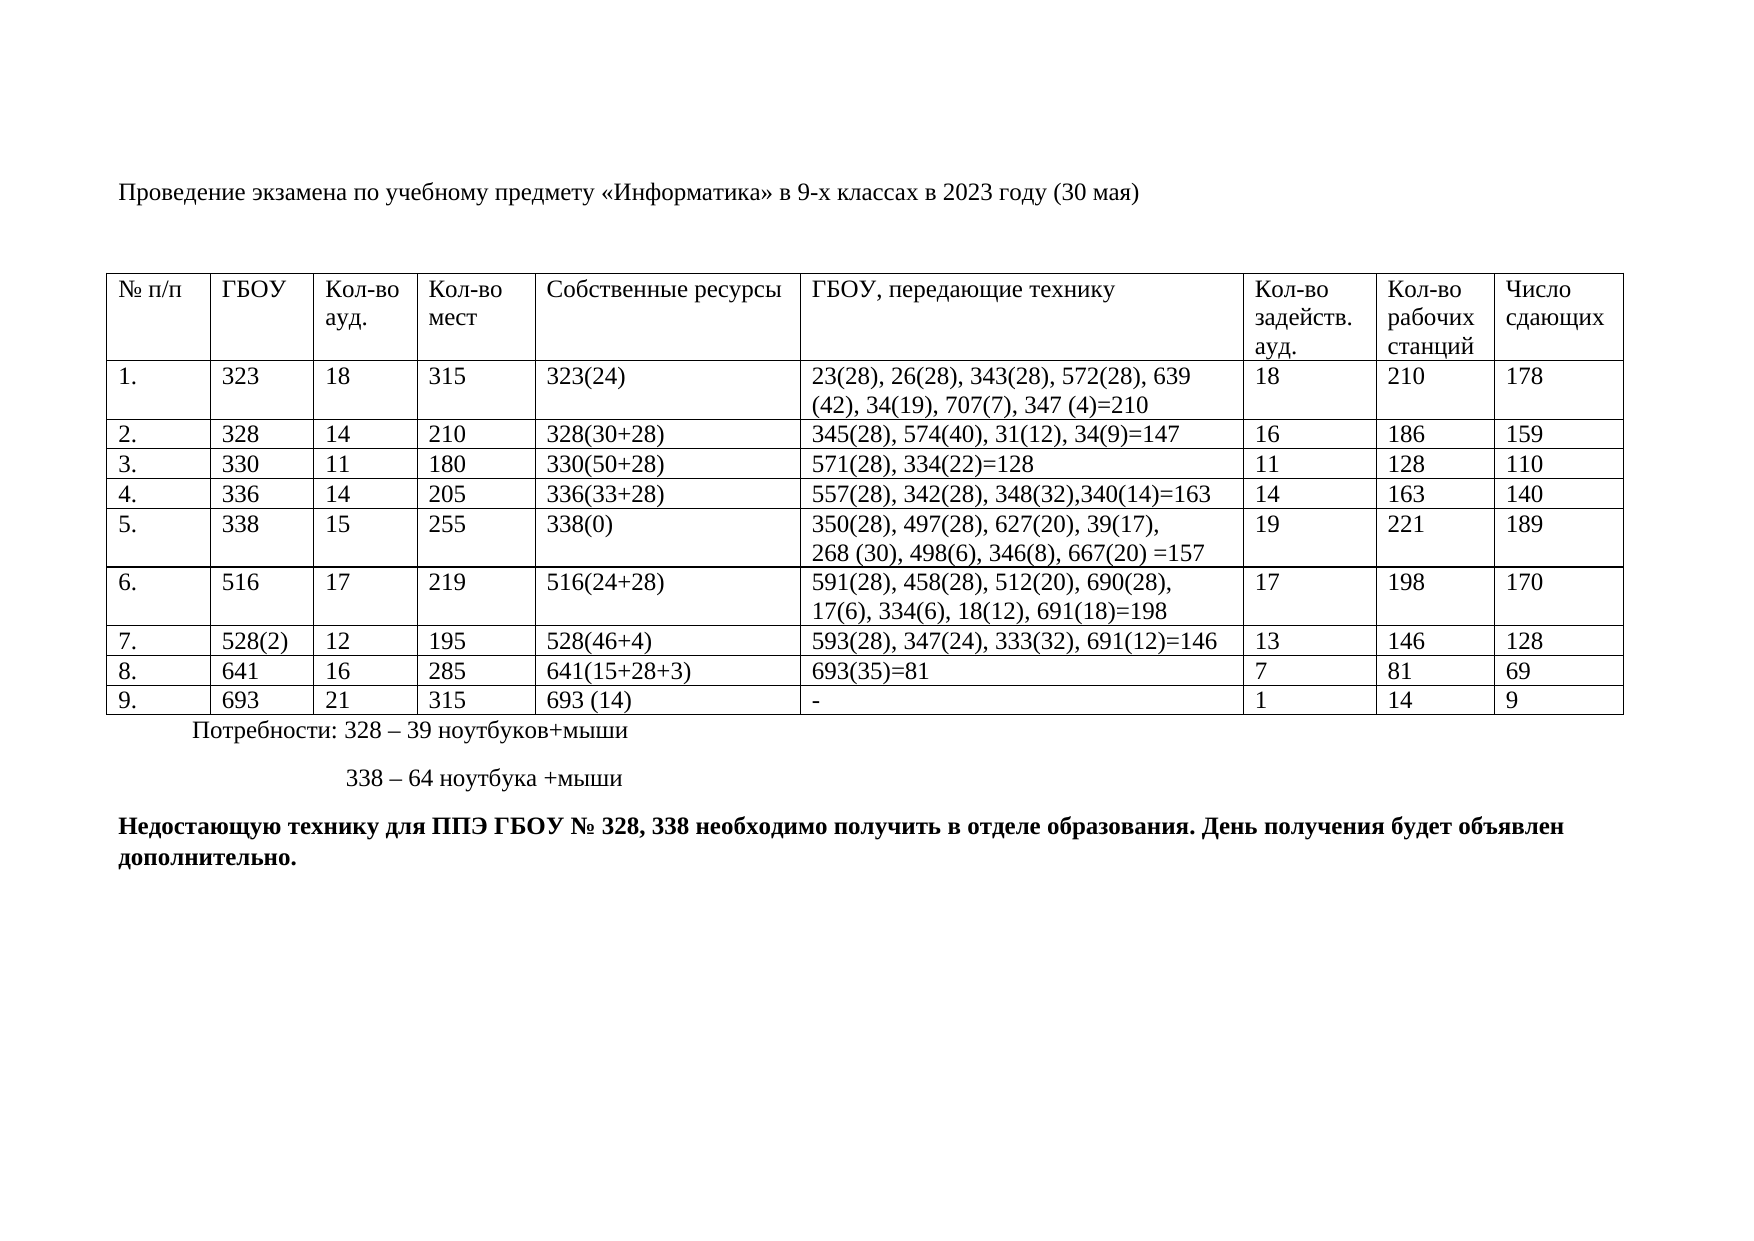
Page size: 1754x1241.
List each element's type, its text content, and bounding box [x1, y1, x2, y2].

table_cell 163 [1377, 479, 1494, 508]
table_cell 3. [107, 449, 210, 478]
table_cell 17 [1244, 568, 1376, 625]
table_cell 328 [211, 420, 313, 448]
table_cell 14 [1244, 479, 1376, 508]
table_cell 13 [1244, 626, 1376, 655]
table_cell 516(24+28) [536, 568, 800, 625]
text Проведение экзамена по учебному предмету «Информатика» в 9-х классах в 2023 году (30 мая) [118, 177, 1636, 206]
table_cell 14 [314, 479, 417, 508]
table_cell 210 [1377, 361, 1494, 418]
table_cell 11 [314, 449, 417, 478]
table_cell 1. [107, 361, 210, 418]
table_cell 189 [1495, 509, 1623, 566]
table_cell 221 [1377, 509, 1494, 566]
table_cell 14 [314, 420, 417, 448]
text Недостающую технику для ППЭ ГБОУ № 328, 338 необходимо получить в отделе образования. День получения будет объявлен дополнительно. [118, 811, 1636, 871]
table_cell 330 [211, 449, 313, 478]
table_cell 18 [1244, 361, 1376, 418]
table_cell 19 [1244, 509, 1376, 566]
table_cell 7. [107, 626, 210, 655]
table_cell 641(15+28+3) [536, 656, 800, 684]
table_cell 285 [418, 656, 535, 684]
table_cell 571(28), 334(22)=128 [801, 449, 1243, 478]
table_header № п/п [107, 274, 210, 360]
table_cell - [801, 686, 1243, 714]
table_cell 1 [1244, 686, 1376, 714]
table_cell 528(2) [211, 626, 313, 655]
table_cell 219 [418, 568, 535, 625]
table_cell 195 [418, 626, 535, 655]
table_cell 328(30+28) [536, 420, 800, 448]
table_cell 186 [1377, 420, 1494, 448]
table_cell 557(28), 342(28), 348(32),340(14)=163 [801, 479, 1243, 508]
table_cell 255 [418, 509, 535, 566]
table_cell 641 [211, 656, 313, 684]
table_cell 170 [1495, 568, 1623, 625]
table_cell 315 [418, 686, 535, 714]
table_cell 16 [1244, 420, 1376, 448]
table_cell 146 [1377, 626, 1494, 655]
table_cell 516 [211, 568, 313, 625]
table_cell 140 [1495, 479, 1623, 508]
table_cell 9. [107, 686, 210, 714]
table_cell 14 [1377, 686, 1494, 714]
table_cell 21 [314, 686, 417, 714]
table_cell 7 [1244, 656, 1376, 684]
table_cell 180 [418, 449, 535, 478]
table_cell 2. [107, 420, 210, 448]
table_cell 12 [314, 626, 417, 655]
table_cell 16 [314, 656, 417, 684]
table_cell 5. [107, 509, 210, 566]
table_cell 528(46+4) [536, 626, 800, 655]
table_cell 591(28), 458(28), 512(20), 690(28), 17(6), 334(6), 18(12), 691(18)=198 [801, 568, 1243, 625]
table_header ГБОУ [211, 274, 313, 360]
table_cell 17 [314, 568, 417, 625]
table_cell 338 [211, 509, 313, 566]
table_header Кол-во мест [418, 274, 535, 360]
table_cell 15 [314, 509, 417, 566]
table_cell 345(28), 574(40), 31(12), 34(9)=147 [801, 420, 1243, 448]
table_cell 350(28), 497(28), 627(20), 39(17), 268 (30), 498(6), 346(8), 667(20) =157 [801, 509, 1243, 566]
table_cell 159 [1495, 420, 1623, 448]
table_header Кол-во ауд. [314, 274, 417, 360]
table_header Число сдающих [1495, 274, 1623, 360]
table_header ГБОУ, передающие технику [801, 274, 1243, 360]
table_header Кол-во рабочих станций [1377, 274, 1494, 360]
table_cell 128 [1495, 626, 1623, 655]
table_cell 8. [107, 656, 210, 684]
table_cell 198 [1377, 568, 1494, 625]
table_cell 210 [418, 420, 535, 448]
table_cell 178 [1495, 361, 1623, 418]
table_cell 330(50+28) [536, 449, 800, 478]
table_header Собственные ресурсы [536, 274, 800, 360]
table_cell 18 [314, 361, 417, 418]
table_cell 69 [1495, 656, 1623, 684]
table_header Кол-во задейств. ауд. [1244, 274, 1376, 360]
table_cell 23(28), 26(28), 343(28), 572(28), 639 (42), 34(19), 707(7), 347 (4)=210 [801, 361, 1243, 418]
table_cell 693(35)=81 [801, 656, 1243, 684]
table_cell 110 [1495, 449, 1623, 478]
table_cell 205 [418, 479, 535, 508]
table_cell 4. [107, 479, 210, 508]
text Потребности: 328 – 39 ноутбуков+мыши [118, 715, 1636, 744]
table_cell 9 [1495, 686, 1623, 714]
table_cell 323 [211, 361, 313, 418]
table_cell 336 [211, 479, 313, 508]
table_cell 593(28), 347(24), 333(32), 691(12)=146 [801, 626, 1243, 655]
table_cell 6. [107, 568, 210, 625]
table_cell 315 [418, 361, 535, 418]
table_cell 128 [1377, 449, 1494, 478]
table_cell 81 [1377, 656, 1494, 684]
text 338 – 64 ноутбука +мыши [118, 763, 1636, 792]
table_cell 693 (14) [536, 686, 800, 714]
table_cell 338(0) [536, 509, 800, 566]
table_cell 693 [211, 686, 313, 714]
table_cell 11 [1244, 449, 1376, 478]
table_cell 336(33+28) [536, 479, 800, 508]
table_cell 323(24) [536, 361, 800, 418]
